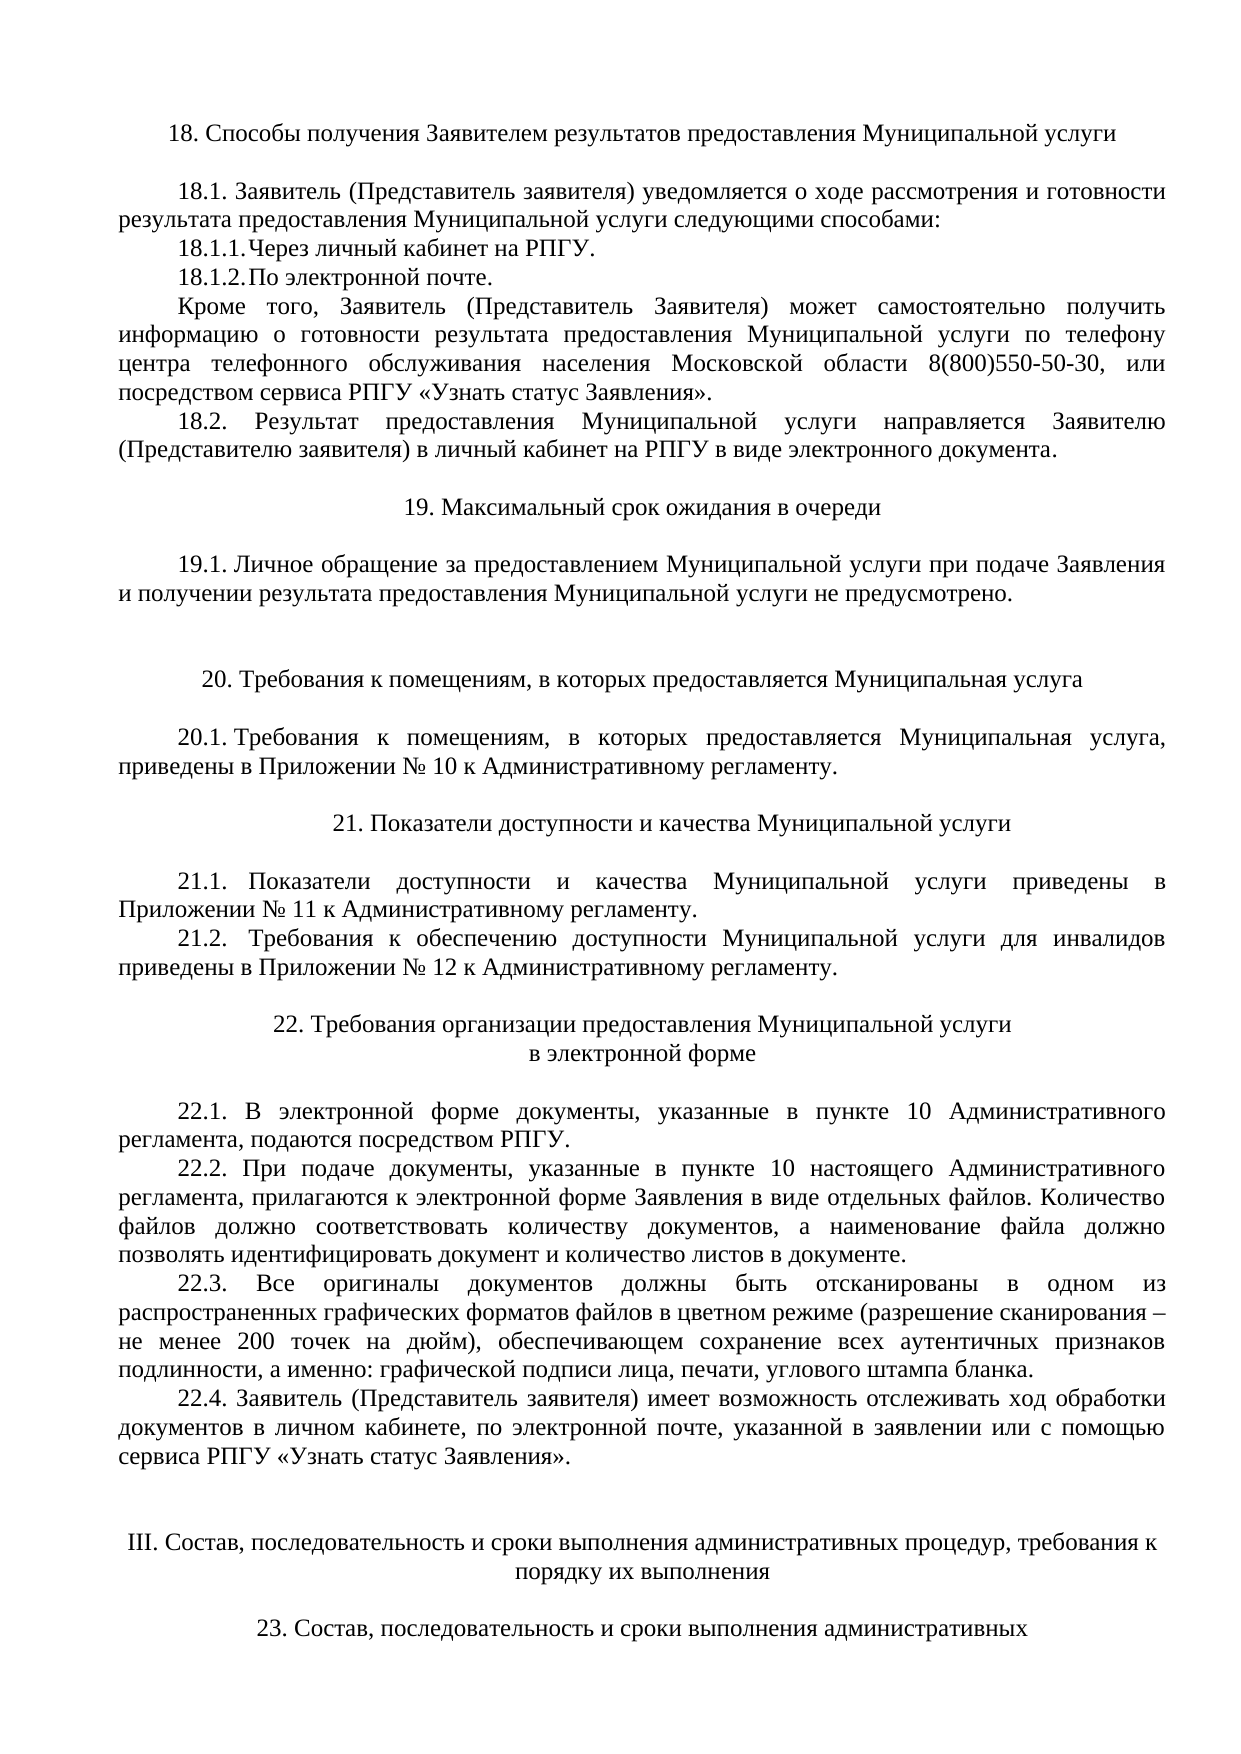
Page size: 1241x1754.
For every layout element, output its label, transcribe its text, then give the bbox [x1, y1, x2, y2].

text 20.1. Требования к помещениям, в которых предоставляется Муниципальная услуга, приведены в Приложении № 10 к Административному регламенту. [118, 722, 1167, 779]
text 18.1. Заявитель (Представитель заявителя) уведомляется о ходе рассмотрения и готовности результата предоставления Муниципальной услуги следующими способами: [118, 176, 1167, 233]
text 22.3. Все оригиналы документов должны быть отсканированы в одном из распространенных графических форматов файлов в цветном режиме (разрешение сканирования – не менее 200 точек на дюйм), обеспечивающем сохранение всех аутентичных признаков подлинности, а именно: графической подписи лица, печати, углового штампа бланка. [118, 1268, 1167, 1383]
list Показатели доступности и качества Муниципальной услуги приведены в Приложении № 11 к Административному регламенту. [118, 866, 1167, 923]
text 23. Состав, последовательность и сроки выполнения административных [118, 1613, 1167, 1642]
text 18. Способы получения Заявителем результатов предоставления Муниципальной услуги [118, 118, 1167, 147]
text 19.1. Личное обращение за предоставлением Муниципальной услуги при подаче Заявления и получении результата предоставления Муниципальной услуги не предусмотрено. [118, 549, 1167, 607]
text 20. Требования к помещениям, в которых предоставляется Муниципальная услуга [118, 664, 1167, 693]
text 19. Максимальный срок ожидания в очереди [118, 492, 1167, 521]
text III. Состав, последовательность и сроки выполнения административных процедур, требования к порядку их выполнения [118, 1527, 1167, 1584]
text 22.2. При подаче документы, указанные в пункте 10 настоящего Административного регламента, прилагаются к электронной форме Заявления в виде отдельных файлов. Количество файлов должно соответствовать количеству документов, а наименование файла должно позволять идентифицировать документ и количество листов в документе. [118, 1153, 1167, 1268]
text 22. Требования организации предоставления Муниципальной услуги [118, 1009, 1167, 1038]
text 21. Показатели доступности и качества Муниципальной услуги [118, 808, 1167, 837]
list Требования к обеспечению доступности Муниципальной услуги для инвалидов приведены в Приложении № 12 к Административному регламенту. [118, 923, 1167, 981]
text 18.1.1. Через личный кабинет на РПГУ. [118, 233, 1167, 262]
text 18.2. Результат предоставления Муниципальной услуги направляется Заявителю (Представителю заявителя) в личный кабинет на РПГУ в виде электронного документа. [118, 406, 1167, 463]
text Кроме того, Заявитель (Представитель Заявителя) может самостоятельно получить информацию о готовности результата предоставления Муниципальной услуги по телефону центра телефонного обслуживания населения Московской области 8(800)550-50-30, или посредством сервиса РПГУ «Узнать статус Заявления». [118, 291, 1167, 406]
text 22.1. В электронной форме документы, указанные в пункте 10 Административного регламента, подаются посредством РПГУ. [118, 1096, 1167, 1153]
text в электронной форме [118, 1038, 1167, 1067]
text 22.4. Заявитель (Представитель заявителя) имеет возможность отслеживать ход обработки документов в личном кабинете, по электронной почте, указанной в заявлении или с помощью сервиса РПГУ «Узнать статус Заявления». [118, 1383, 1167, 1469]
text 18.1.2. По электронной почте. [118, 262, 1167, 291]
